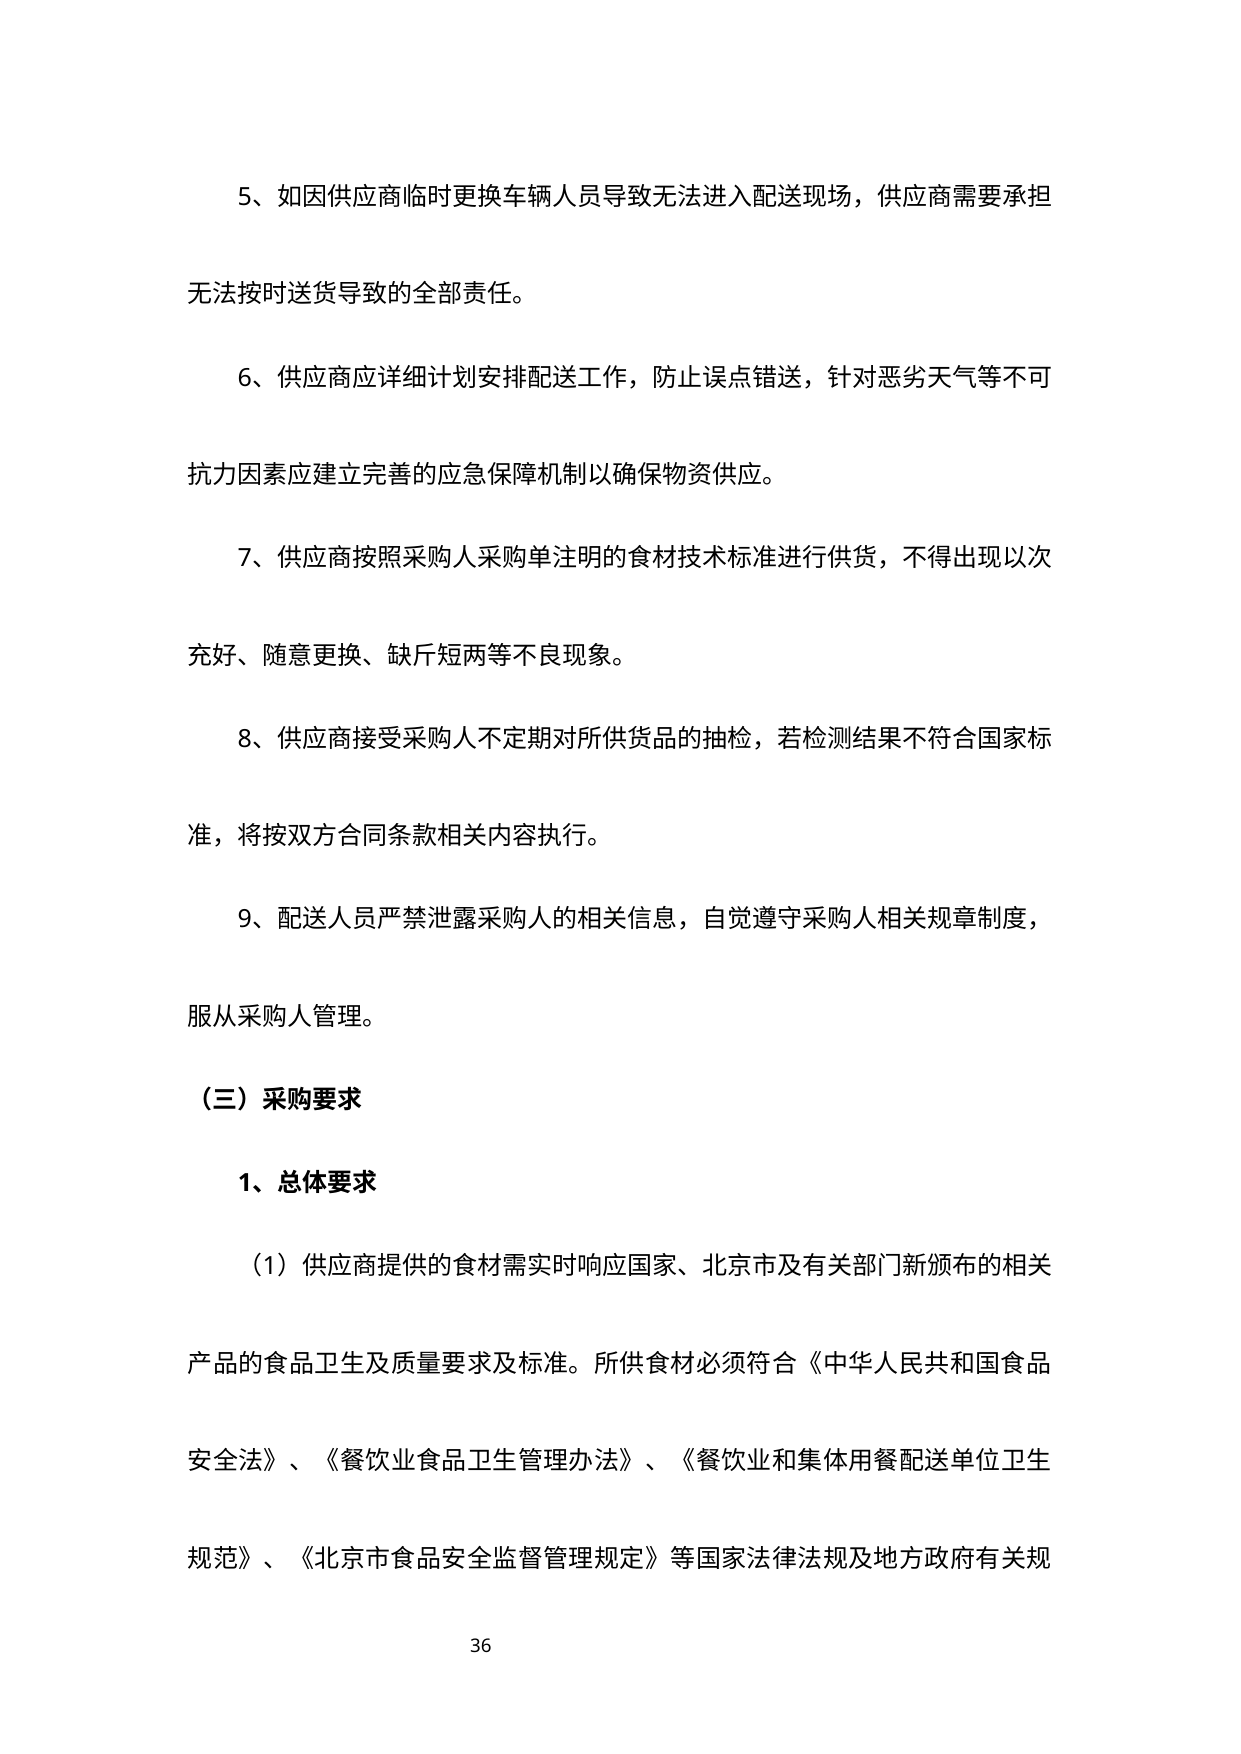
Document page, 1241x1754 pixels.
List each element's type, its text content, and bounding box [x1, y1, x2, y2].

text 5、如因供应商临时更换车辆人员导致无法进入配送现场，供应商需要承担无法按时送货导致的全部责任。 [187, 162, 1053, 324]
text 7、供应商按照采购人采购单注明的食材技术标准进行供货，不得出现以次充好、随意更换、缺斤短两等不良现象。 [187, 523, 1053, 686]
text 6、供应商应详细计划安排配送工作，防止误点错送，针对恶劣天气等不可抗力因素应建立完善的应急保障机制以确保物资供应。 [187, 343, 1053, 505]
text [187, 1231, 1053, 1589]
text 9、配送人员严禁泄露采购人的相关信息，自觉遵守采购人相关规章制度，服从采购人管理。 [187, 884, 1053, 1047]
text （三）采购要求 [187, 1065, 1053, 1130]
text 1、总体要求 [187, 1148, 1053, 1213]
text 8、供应商接受采购人不定期对所供货品的抽检，若检测结果不符合国家标准，将按双方合同条款相关内容执行。 [187, 704, 1053, 866]
